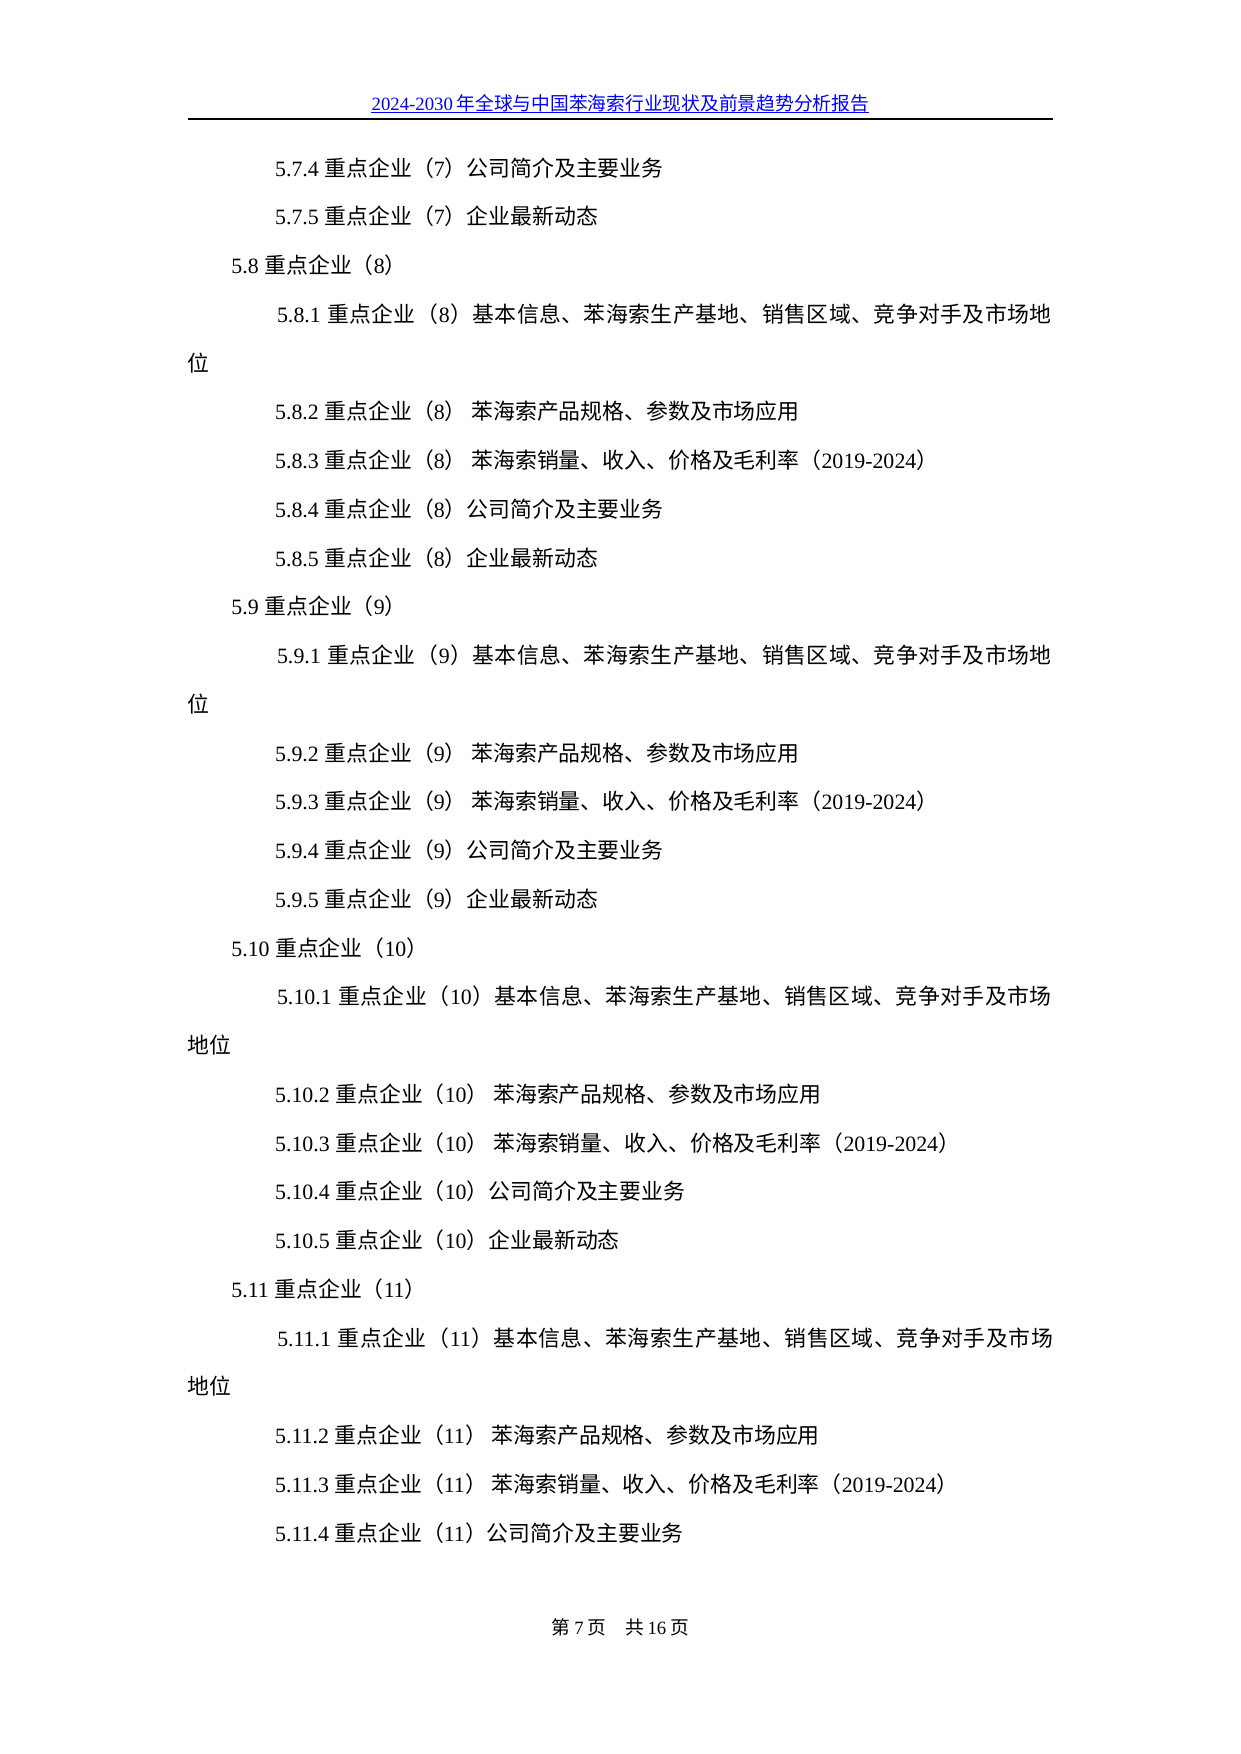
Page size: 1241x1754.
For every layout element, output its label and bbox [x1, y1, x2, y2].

text [187, 150, 1053, 1548]
